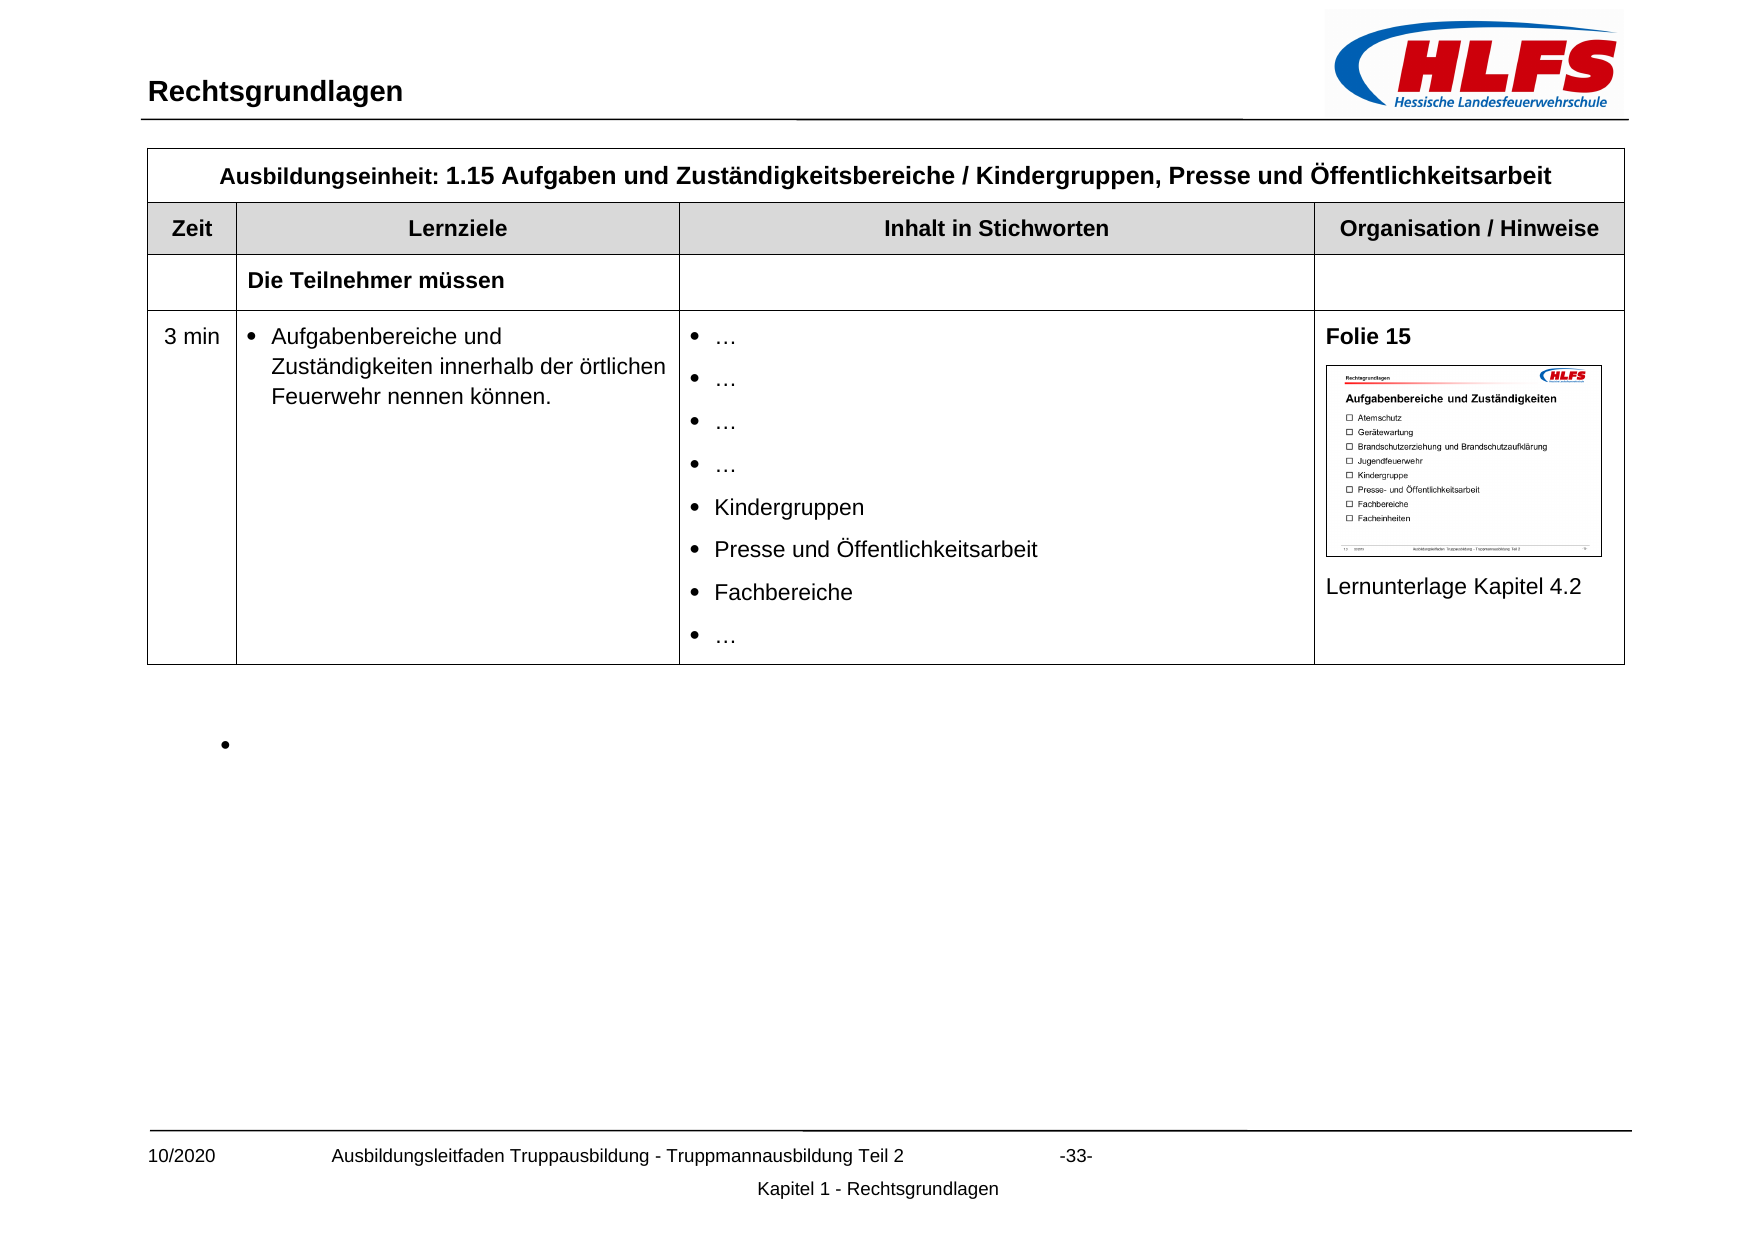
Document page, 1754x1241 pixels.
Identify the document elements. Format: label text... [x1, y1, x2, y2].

table_cell Lernziele [237, 203, 679, 254]
picture [1324, 9, 1624, 116]
table_cell Aufgabenbereiche und Zuständigkeiten innerhalb der örtlichen Feuerwehr nennen können. [237, 311, 679, 664]
table_cell Die Teilnehmer müssen [237, 255, 679, 309]
table_cell … … … … Kindergruppen Presse und Öffentlichkeitsarbeit Fachbereiche … [680, 311, 1314, 664]
table_cell 3 min [148, 311, 236, 664]
table_cell [680, 255, 1314, 309]
table_cell [148, 255, 236, 309]
table_cell Inhalt in Stichworten [680, 203, 1314, 254]
table_cell [1315, 255, 1624, 309]
table_cell Organisation / Hinweise [1315, 203, 1624, 254]
table_cell Folie 15 Lernunterlage Kapitel 4.2 [1315, 311, 1624, 664]
table_cell Zeit [148, 203, 236, 254]
picture [1327, 366, 1601, 556]
table_header Ausbildungseinheit: 1.15 Aufgaben und Zuständigkeitsbereiche / Kindergruppen, Presse und Öffentlichkeitsarbeit [148, 149, 1624, 202]
